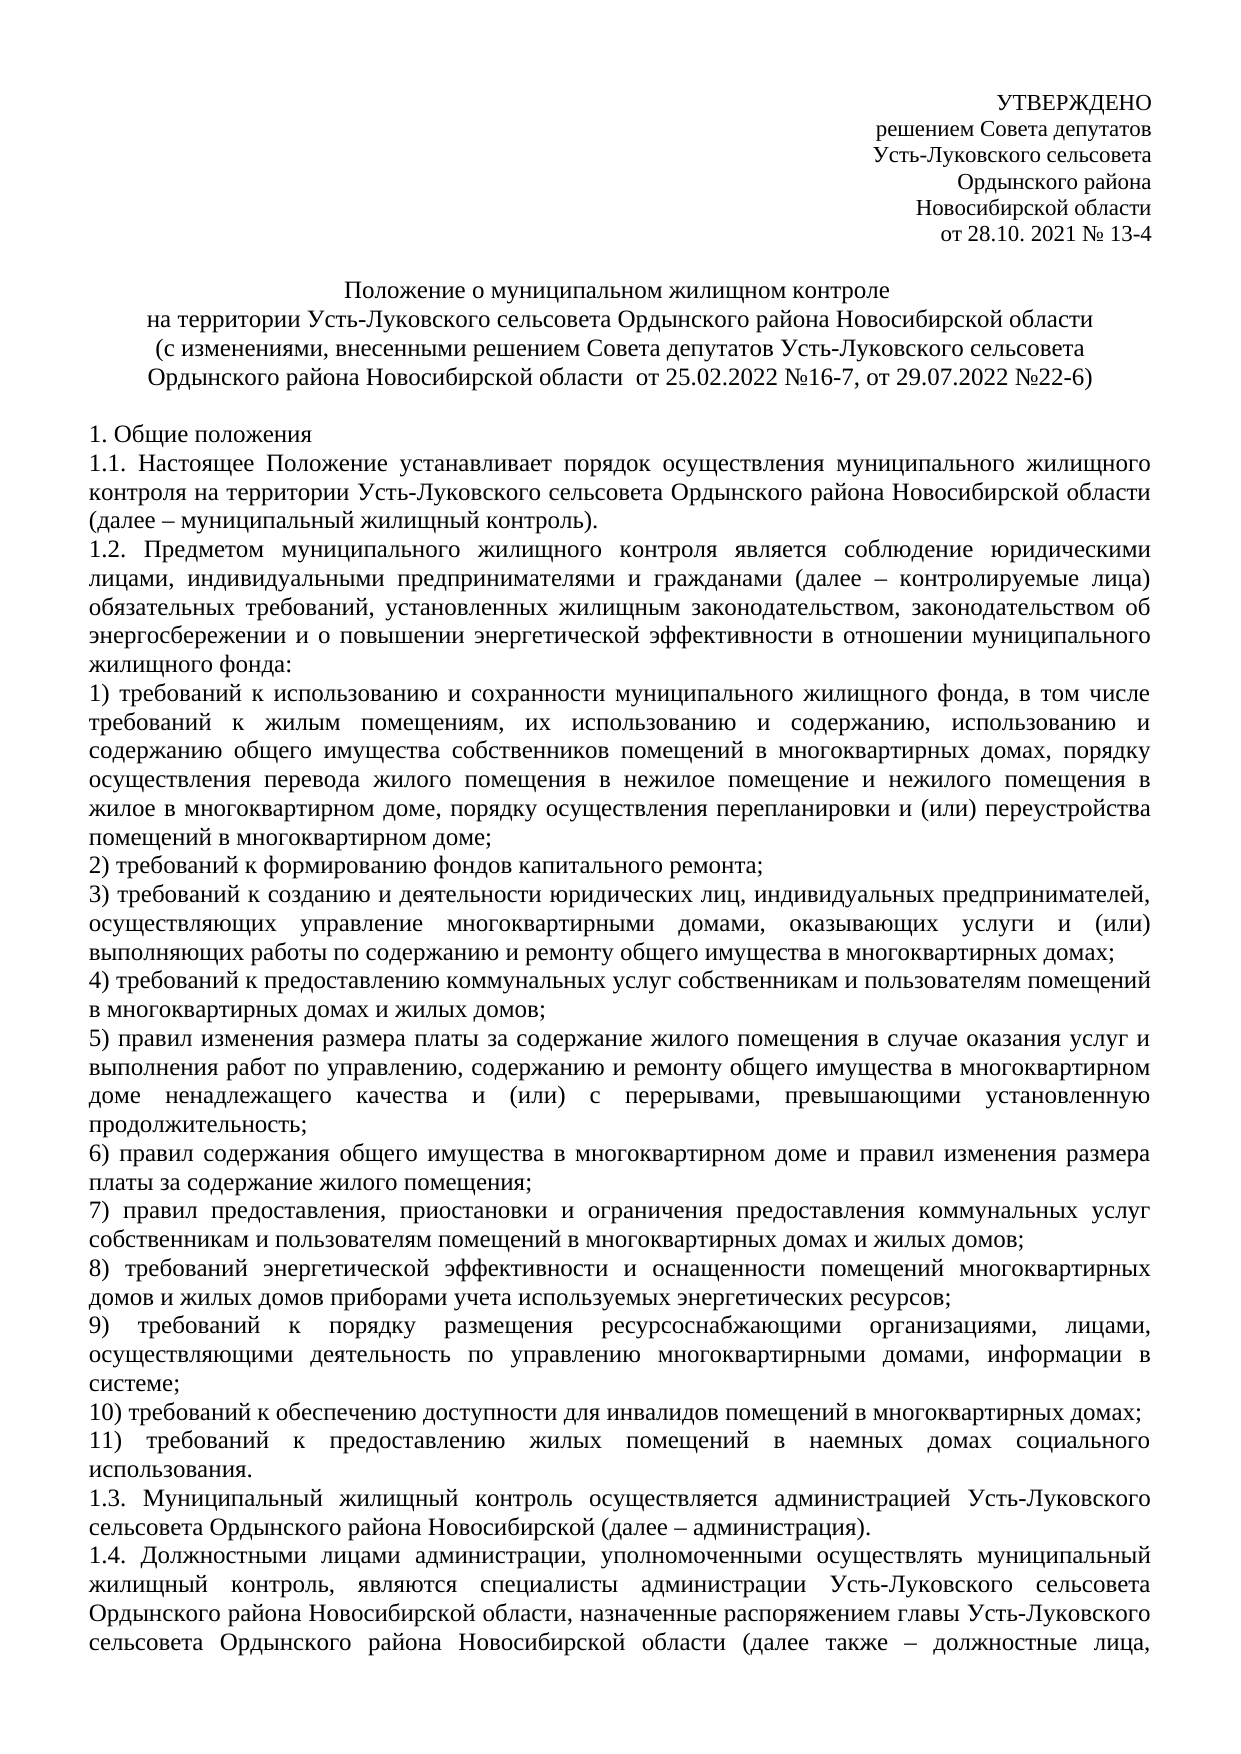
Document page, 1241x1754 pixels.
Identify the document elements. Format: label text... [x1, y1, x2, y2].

text Новосибирской области [89, 194, 1152, 220]
text 2) требований к формированию фондов капитального ремонта; [89, 851, 1152, 879]
text 10) требований к обеспечению доступности для инвалидов помещений в многоквартирных домах; [89, 1397, 1152, 1426]
text 11) требований к предоставлению жилых помещений в наемных домах социального использования. [89, 1426, 1152, 1483]
text Положение о муниципальном жилищном контроле на территории Усть-Луковского сельсовета Ордынского района Новосибирской области [89, 276, 1152, 333]
text 5) правил изменения размера платы за содержание жилого помещения в случае оказания услуг и выполнения работ по управлению, содержанию и ремонту общего имущества в многоквартирном доме ненадлежащего качества и (или) с перерывами, превышающими установленную продолжительность; [89, 1023, 1152, 1138]
text от 28.10. 2021 № 13-4 [89, 220, 1152, 247]
text 8) требований энергетической эффективности и оснащенности помещений многоквартирных домов и жилых домов приборами учета используемых энергетических ресурсов; [89, 1253, 1152, 1311]
text Ордынского района [89, 168, 1152, 194]
text решением Совета депутатов [89, 115, 1152, 141]
text 6) правил содержания общего имущества в многоквартирном доме и правил изменения размера платы за содержание жилого помещения; [89, 1138, 1152, 1196]
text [89, 1541, 1152, 1656]
text 1.3. Муниципальный жилищный контроль осуществляется администрацией Усть-Луковского сельсовета Ордынского района Новосибирской (далее – администрация). [89, 1483, 1152, 1541]
text 7) правил предоставления, приостановки и ограничения предоставления коммунальных услуг собственникам и пользователям помещений в многоквартирных домах и жилых домов; [89, 1196, 1152, 1253]
text УТВЕРЖДЕНО [89, 89, 1152, 115]
text (с изменениями, внесенными решением Совета депутатов Усть-Луковского сельсовета Ордынского района Новосибирской области от 25.02.2022 №16-7, от 29.07.2022 №22-6) [89, 333, 1152, 391]
text 1.1. Настоящее Положение устанавливает порядок осуществления муниципального жилищного контроля на территории Усть-Луковского сельсовета Ордынского района Новосибирской области (далее – муниципальный жилищный контроль). [89, 448, 1152, 534]
text 1.2. Предметом муниципального жилищного контроля является соблюдение юридическими лицами, индивидуальными предпринимателями и гражданами (далее – контролируемые лица) обязательных требований, установленных жилищным законодательством, законодательством об энергосбережении и о повышении энергетической эффективности в отношении муниципального жилищного фонда: [89, 534, 1152, 678]
text 1) требований к использованию и сохранности муниципального жилищного фонда, в том числе требований к жилым помещениям, их использованию и содержанию, использованию и содержанию общего имущества собственников помещений в многоквартирных домах, порядку осуществления перевода жилого помещения в нежилое помещение и нежилого помещения в жилое в многоквартирном доме, порядку осуществления перепланировки и (или) переустройства помещений в многоквартирном доме; [89, 678, 1152, 851]
text 9) требований к порядку размещения ресурсоснабжающими организациями, лицами, осуществляющими деятельность по управлению многоквартирными домами, информации в системе; [89, 1311, 1152, 1397]
text Усть-Луковского сельсовета [89, 141, 1152, 168]
text 4) требований к предоставлению коммунальных услуг собственникам и пользователям помещений в многоквартирных домах и жилых домов; [89, 966, 1152, 1023]
text 3) требований к созданию и деятельности юридических лиц, индивидуальных предпринимателей, осуществляющих управление многоквартирными домами, оказывающих услуги и (или) выполняющих работы по содержанию и ремонту общего имущества в многоквартирных домах; [89, 879, 1152, 966]
text 1. Общие положения [89, 419, 1152, 448]
